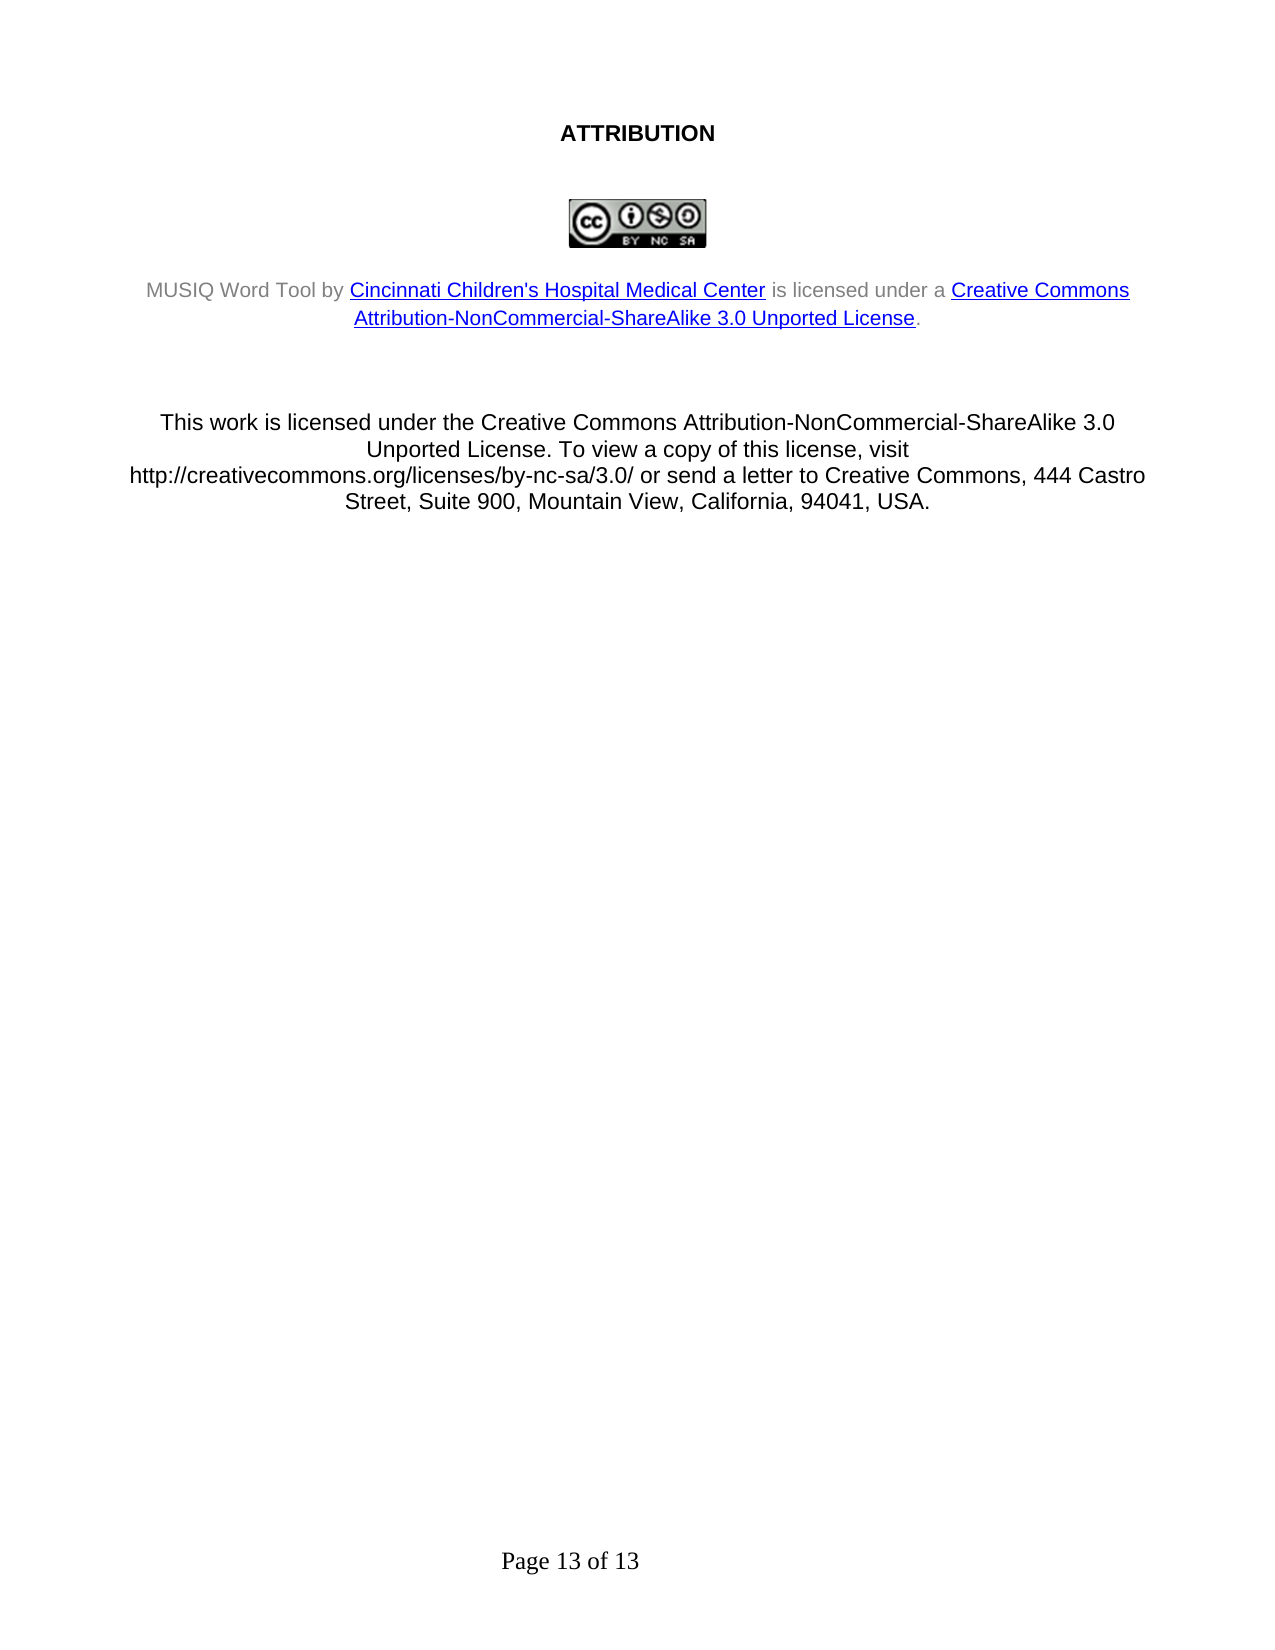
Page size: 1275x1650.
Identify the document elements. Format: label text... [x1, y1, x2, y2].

picture [568, 199, 707, 248]
text MUSIQ Word Tool by Cincinnati Children's Hospital Medical Center is licensed under a Creative Commons Attribution-NonCommercial-ShareAlike 3.0 Unported License. [120, 274, 1155, 330]
text ATTRIBUTION [120, 120, 1155, 146]
text This work is licensed under the Creative Commons Attribution-NonCommercial-ShareAlike 3.0 Unported License. To view a copy of this license, visit http://creativecommons.org/licenses/by-nc-sa/3.0/ or send a letter to Creative Commons, 444 Castro Street, Suite 900, Mountain View, California, 94041, USA. [120, 409, 1155, 514]
